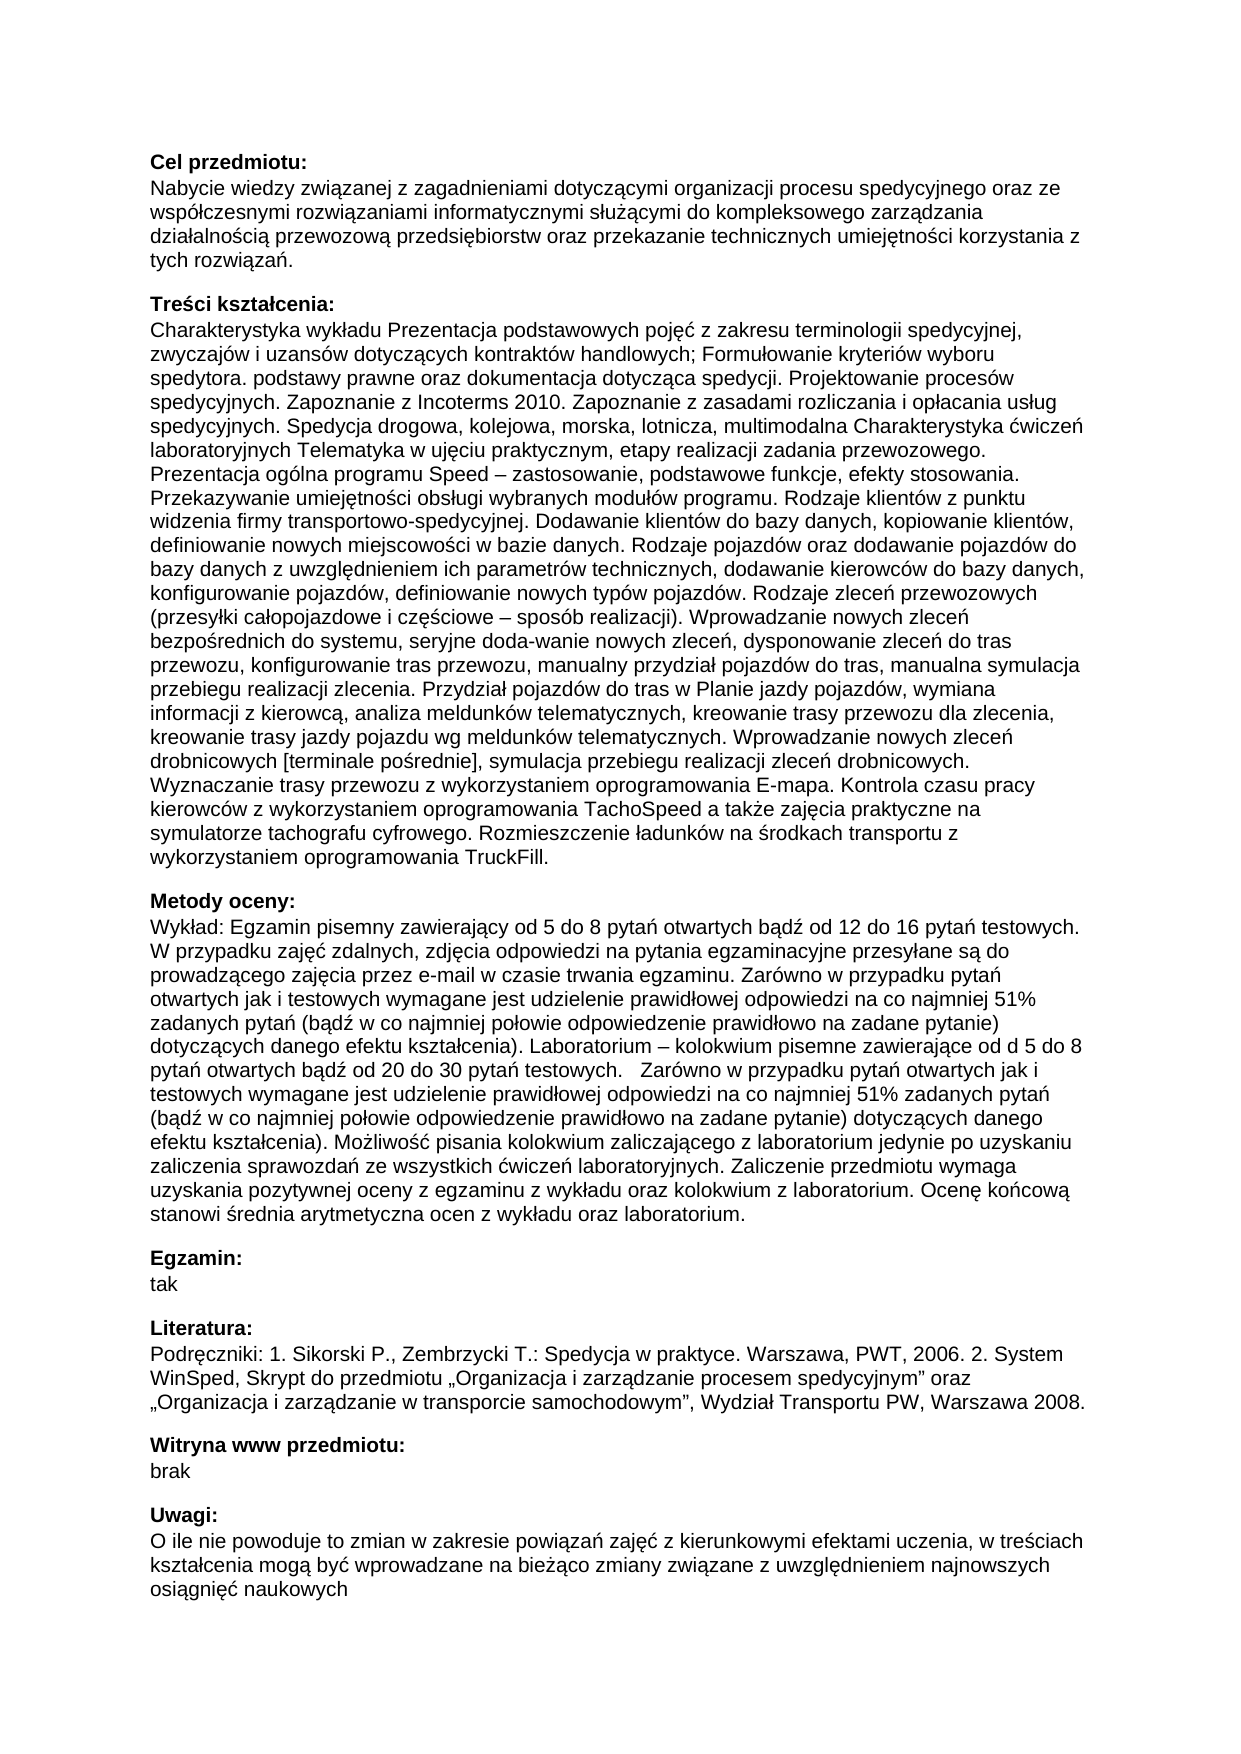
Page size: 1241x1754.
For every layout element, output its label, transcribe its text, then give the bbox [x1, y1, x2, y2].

text Treści kształcenia: [150, 292, 1090, 316]
text O ile nie powoduje to zmian w zakresie powiązań zajęć z kierunkowymi efektami uczenia, w treściach kształcenia mogą być wprowadzane na bieżąco zmiany związane z uwzględnieniem najnowszych osiągnięć naukowych [150, 1529, 1090, 1601]
text tak [150, 1272, 1090, 1296]
text Metody oceny: [150, 888, 1090, 912]
text Podręczniki: 1. Sikorski P., Zembrzycki T.: Spedycja w praktyce. Warszawa, PWT, 2006. 2. System WinSped, Skrypt do przedmiotu „Organizacja i zarządzanie procesem spedycyjnym” oraz „Organizacja i zarządzanie w transporcie samochodowym”, Wydział Transportu PW, Warszawa 2008. [150, 1342, 1090, 1413]
text Wykład: Egzamin pisemny zawierający od 5 do 8 pytań otwartych bądź od 12 do 16 pytań testowych. W przypadku zajęć zdalnych, zdjęcia odpowiedzi na pytania egzaminacyjne przesyłane są do prowadzącego zajęcia przez e-mail w czasie trwania egzaminu. Zarówno w przypadku pytań otwartych jak i testowych wymagane jest udzielenie prawidłowej odpowiedzi na co najmniej 51% zadanych pytań (bądź w co najmniej połowie odpowiedzenie prawidłowo na zadane pytanie) dotyczących danego efektu kształcenia). Laboratorium – kolokwium pisemne zawierające od d 5 do 8 pytań otwartych bądź od 20 do 30 pytań testowych. Zarówno w przypadku pytań otwartych jak i testowych wymagane jest udzielenie prawidłowej odpowiedzi na co najmniej 51% zadanych pytań (bądź w co najmniej połowie odpowiedzenie prawidłowo na zadane pytanie) dotyczących danego efektu kształcenia). Możliwość pisania kolokwium zaliczającego z laboratorium jedynie po uzyskaniu zaliczenia sprawozdań ze wszystkich ćwiczeń laboratoryjnych. Zaliczenie przedmiotu wymaga uzyskania pozytywnej oceny z egzaminu z wykładu oraz kolokwium z laboratorium. Ocenę końcową stanowi średnia arytmetyczna ocen z wykładu oraz laboratorium. [150, 914, 1090, 1226]
text Uwagi: [150, 1503, 1090, 1527]
text Cel przedmiotu: [150, 150, 1090, 174]
text Literatura: [150, 1316, 1090, 1339]
text brak [150, 1459, 1090, 1483]
text Nabycie wiedzy związanej z zagadnieniami dotyczącymi organizacji procesu spedycyjnego oraz ze współczesnymi rozwiązaniami informatycznymi służącymi do kompleksowego zarządzania działalnością przewozową przedsiębiorstw oraz przekazanie technicznych umiejętności korzystania z tych rozwiązań. [150, 176, 1090, 272]
text Witryna www przedmiotu: [150, 1433, 1090, 1457]
text Egzamin: [150, 1246, 1090, 1270]
text Charakterystyka wykładu Prezentacja podstawowych pojęć z zakresu terminologii spedycyjnej, zwyczajów i uzansów dotyczących kontraktów handlowych; Formułowanie kryteriów wyboru spedytora. podstawy prawne oraz dokumentacja dotycząca spedycji. Projektowanie procesów spedycyjnych. Zapoznanie z Incoterms 2010. Zapoznanie z zasadami rozliczania i opłacania usług spedycyjnych. Spedycja drogowa, kolejowa, morska, lotnicza, multimodalna Charakterystyka ćwiczeń laboratoryjnych Telematyka w ujęciu praktycznym, etapy realizacji zadania przewozowego. Prezentacja ogólna programu Speed – zastosowanie, podstawowe funkcje, efekty stosowania. Przekazywanie umiejętności obsługi wybranych modułów programu. Rodzaje klientów z punktu widzenia firmy transportowo-spedycyjnej. Dodawanie klientów do bazy danych, kopiowanie klientów, definiowanie nowych miejscowości w bazie danych. Rodzaje pojazdów oraz dodawanie pojazdów do bazy danych z uwzględnieniem ich parametrów technicznych, dodawanie kierowców do bazy danych, konfigurowanie pojazdów, definiowanie nowych typów pojazdów. Rodzaje zleceń przewozowych (przesyłki całopojazdowe i częściowe – sposób realizacji). Wprowadzanie nowych zleceń bezpośrednich do systemu, seryjne doda-wanie nowych zleceń, dysponowanie zleceń do tras przewozu, konfigurowanie tras przewozu, manualny przydział pojazdów do tras, manualna symulacja przebiegu realizacji zlecenia. Przydział pojazdów do tras w Planie jazdy pojazdów, wymiana informacji z kierowcą, analiza meldunków telematycznych, kreowanie trasy przewozu dla zlecenia, kreowanie trasy jazdy pojazdu wg meldunków telematycznych. Wprowadzanie nowych zleceń drobnicowych [terminale pośrednie], symulacja przebiegu realizacji zleceń drobnicowych. Wyznaczanie trasy przewozu z wykorzystaniem oprogramowania E-mapa. Kontrola czasu pracy kierowców z wykorzystaniem oprogramowania TachoSpeed a także zajęcia praktyczne na symulatorze tachografu cyfrowego. Rozmieszczenie ładunków na środkach transportu z wykorzystaniem oprogramowania TruckFill. [150, 318, 1090, 869]
